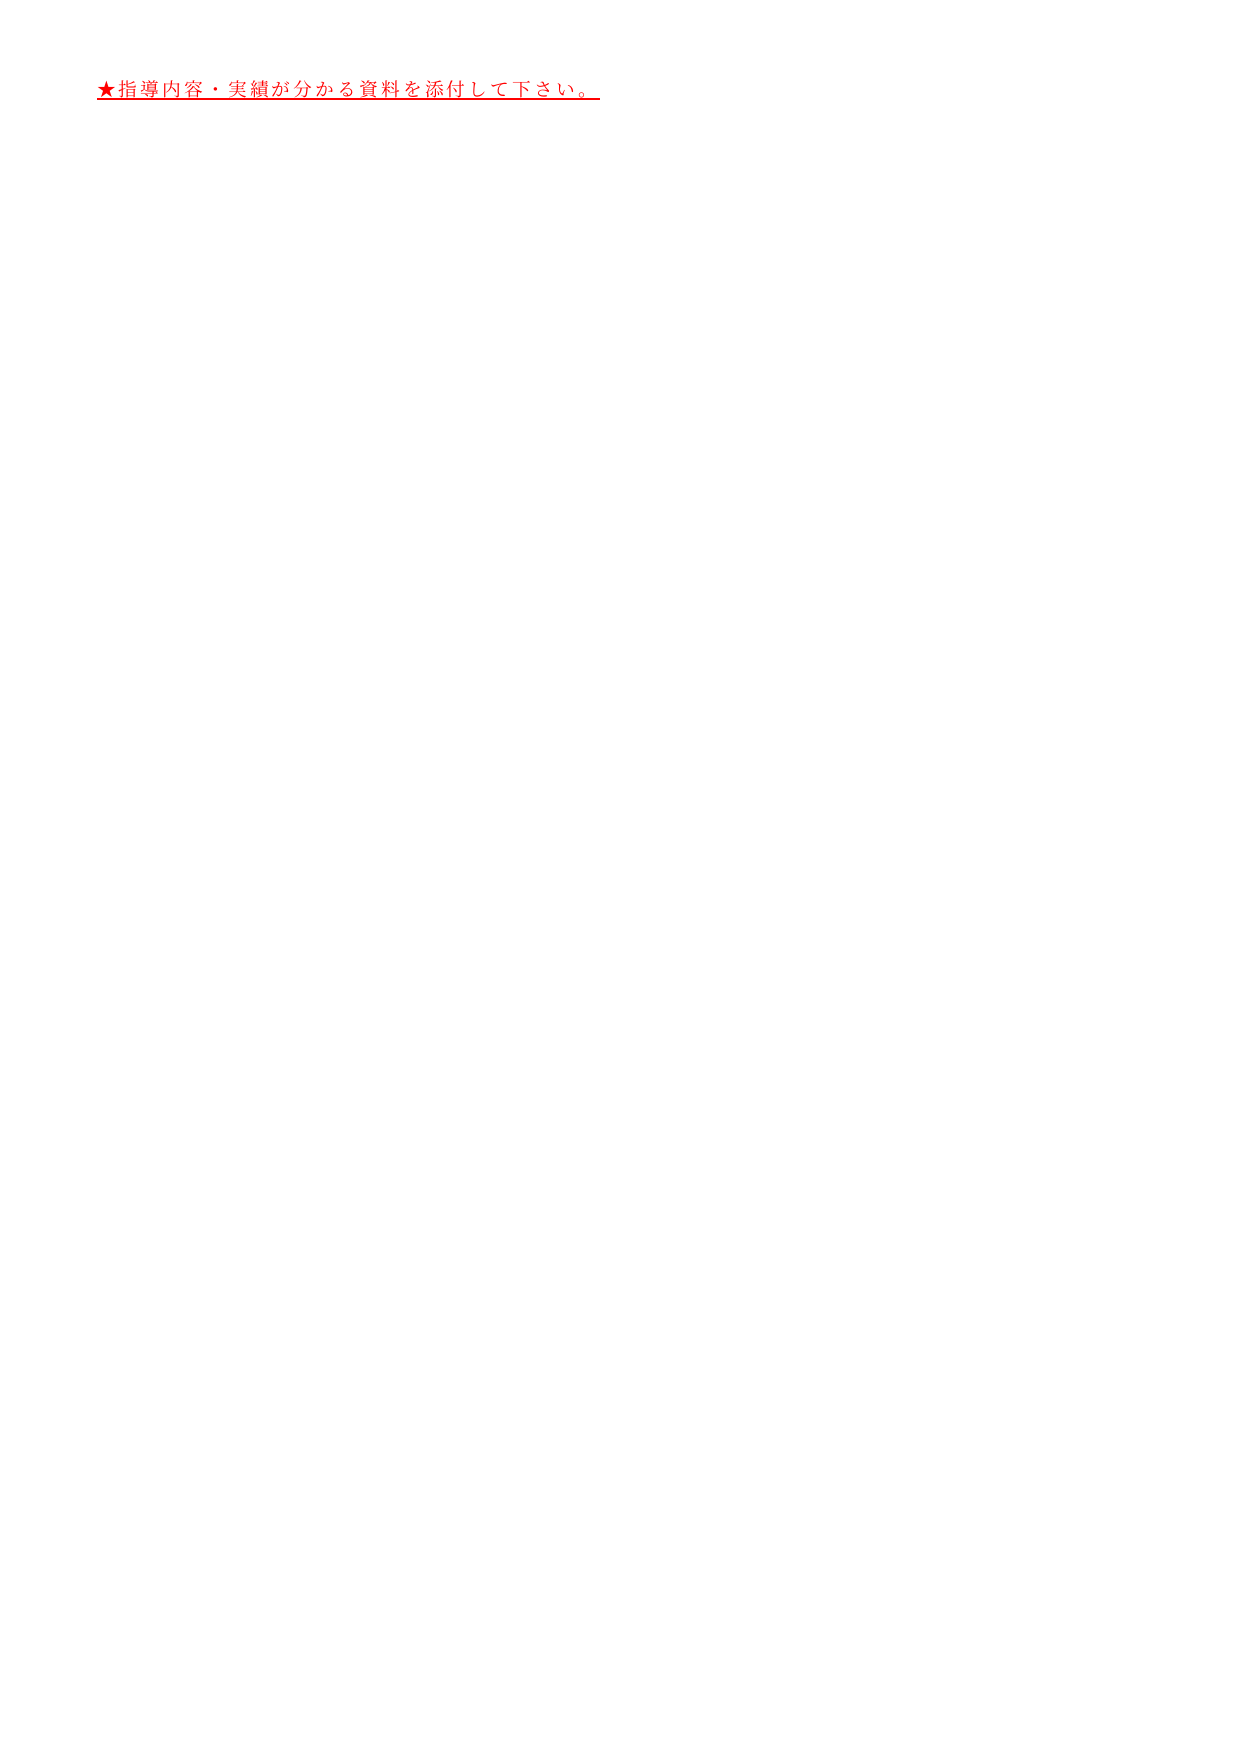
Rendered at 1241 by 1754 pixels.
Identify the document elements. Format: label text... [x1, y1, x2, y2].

text ★指導内容・実績が分かる資料を添付して下さい。 [75, 75, 1165, 102]
